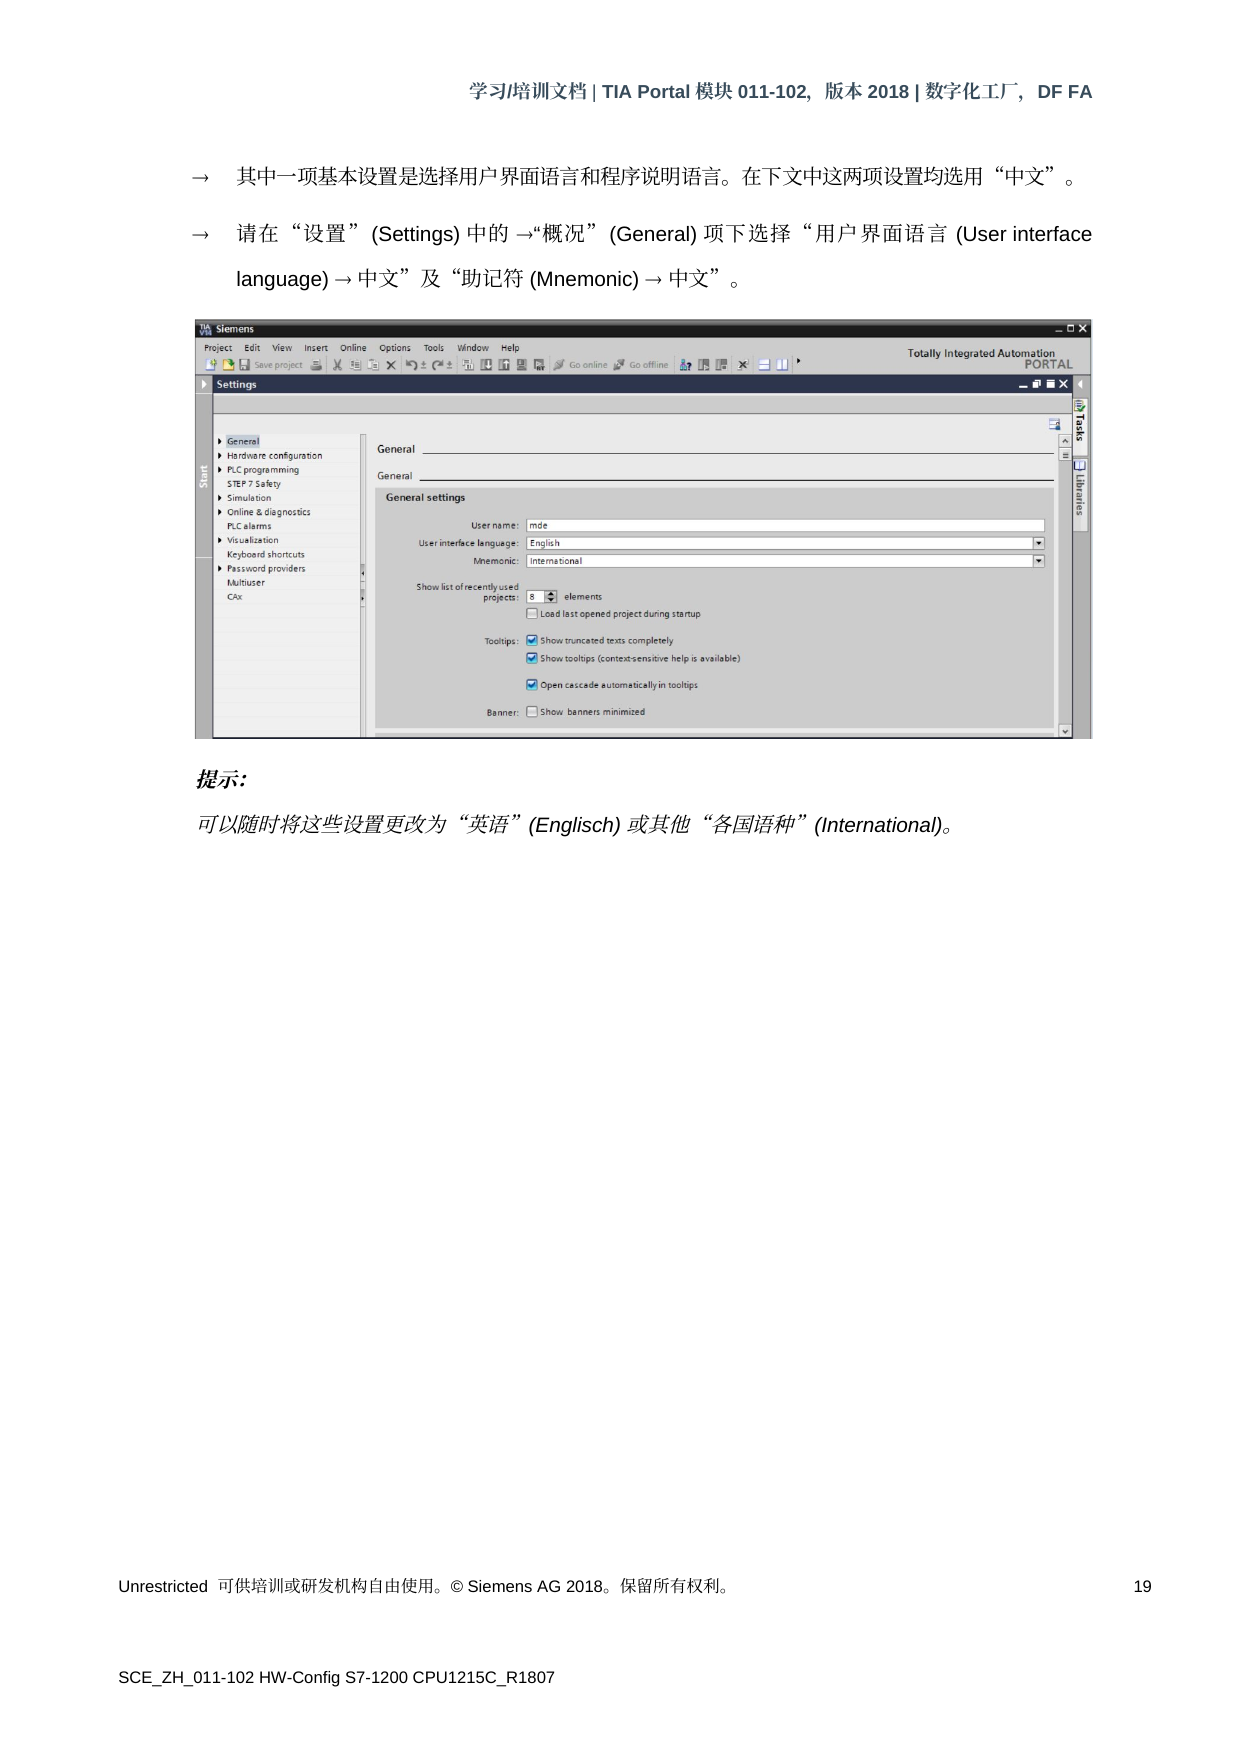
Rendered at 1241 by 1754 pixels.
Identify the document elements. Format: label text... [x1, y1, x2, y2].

picture [194, 319, 1093, 739]
text 其中一项基本设置是选择用户界面语言和程序说明语言。在下文中这两项设置均选用“中文”。 [192, 160, 1092, 190]
text 请在“设置”(Settings) 中的 “概况”(General) 项下选择“用户界面语言 (User interface language) 中文”及“助记符 (Mnemonic) 中文”。 [192, 217, 1092, 292]
text 提示： 可以随时将这些设置更改为“英语”(Englisch) 或其他“各国语种”(International)。 [195, 763, 1092, 838]
